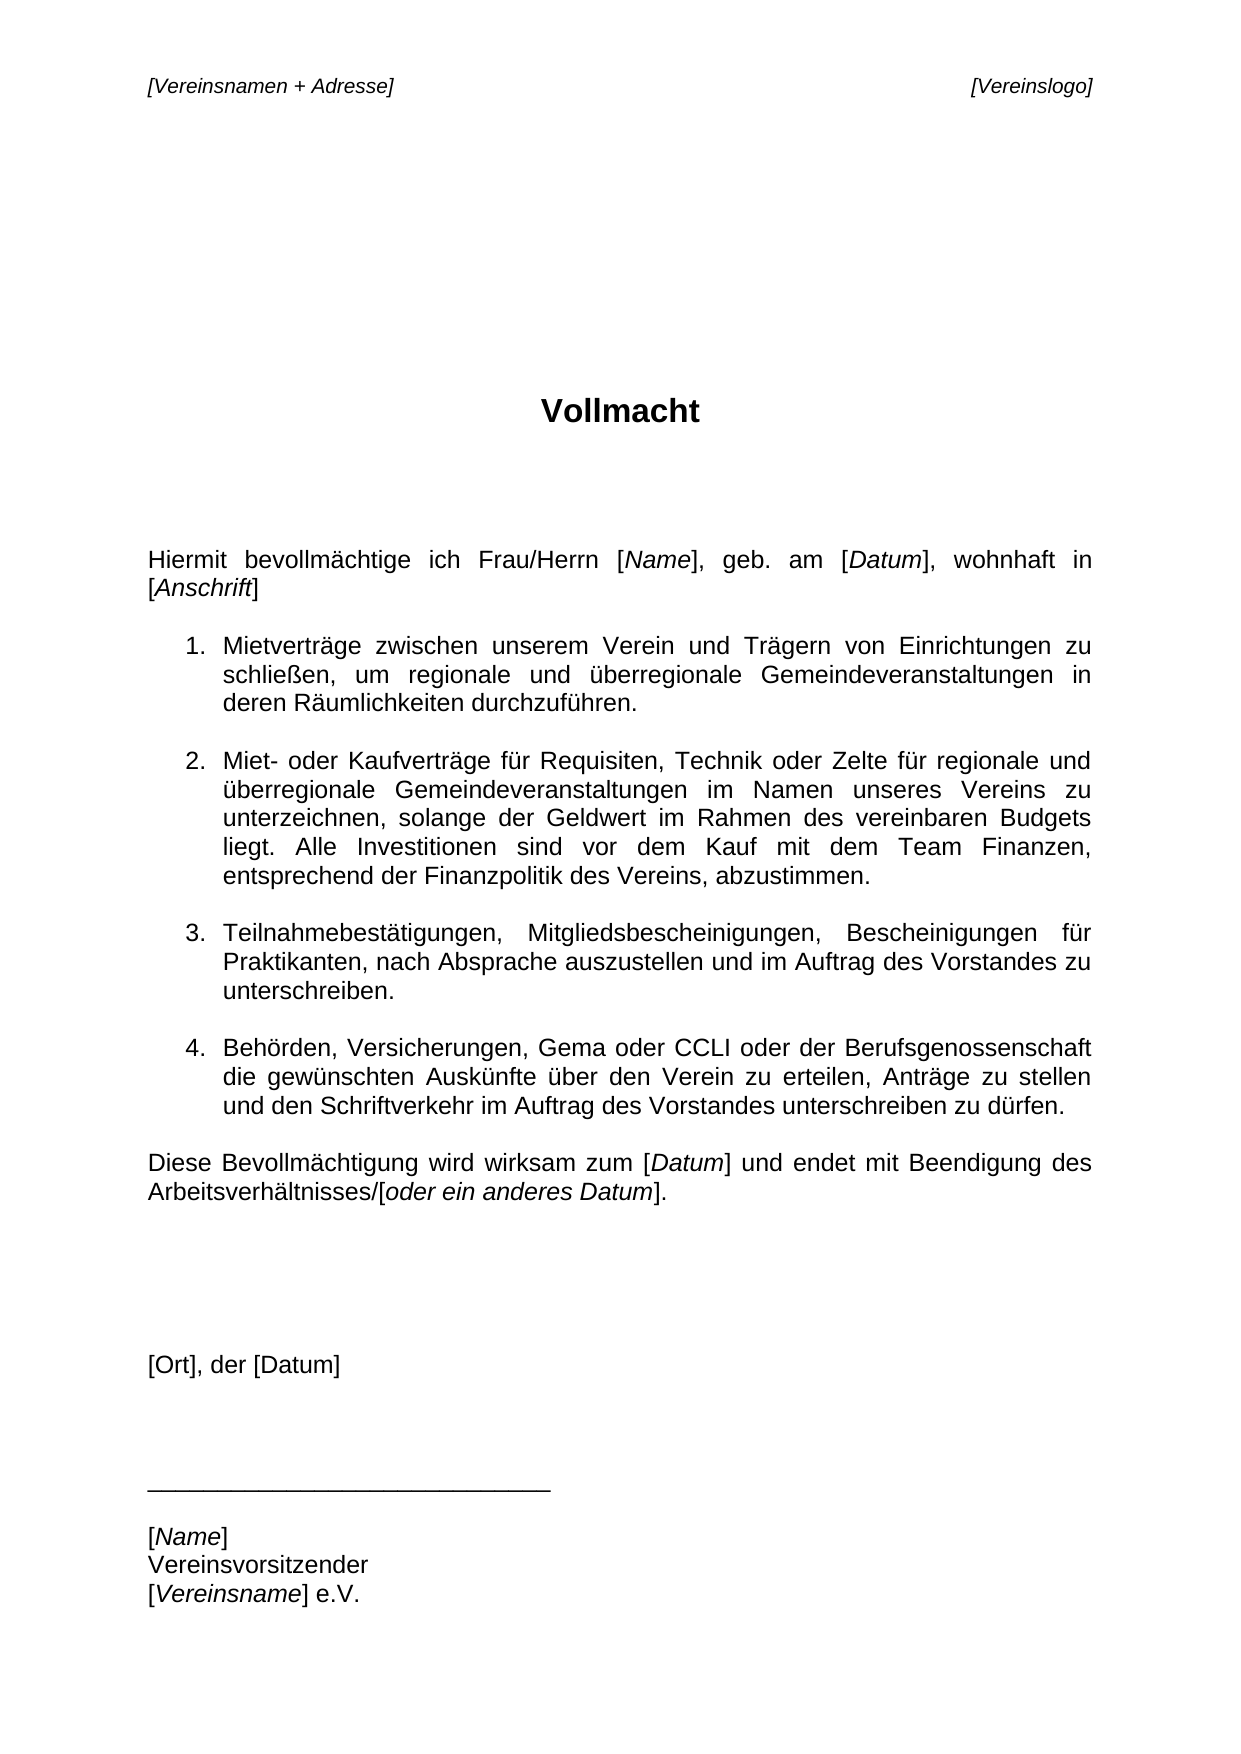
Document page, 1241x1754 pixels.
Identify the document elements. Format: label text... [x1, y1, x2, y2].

text [Ort], der [Datum] [148, 1349, 1093, 1407]
list Behörden, Versicherungen, Gema oder CCLI oder der Berufsgenossenschaft die gewünschten Auskünfte über den Verein zu erteilen, Anträge zu stellen und den Schriftverkehr im Auftrag des Vorstandes unterschreiben zu dürfen. [185, 1033, 1093, 1119]
list Mietverträge zwischen unserem Verein und Trägern von Einrichtungen zu schließen, um regionale und überregionale Gemeindeveranstaltungen in deren Räumlichkeiten durchzuführen. [185, 631, 1093, 717]
list Miet- oder Kaufverträge für Requisiten, Technik oder Zelte für regionale und überregionale Gemeindeveranstaltungen im Namen unseres Vereins zu unterzeichnen, solange der Geldwert im Rahmen des vereinbaren Budgets liegt. Alle Investitionen sind vor dem Kauf mit dem Team Finanzen, entsprechend der Finanzpolitik des Vereins, abzustimmen. [185, 746, 1093, 889]
text Hiermit bevollmächtige ich Frau/Herrn [Name], geb. am [Datum], wohnhaft in [Anschrift] [148, 544, 1093, 602]
text Vereinsvorsitzender [148, 1551, 1093, 1579]
text [Name] [148, 1522, 1093, 1551]
text [Vereinsname] e.V. [148, 1579, 1093, 1608]
subtitle Vollmacht [148, 391, 1093, 429]
text Diese Bevollmächtigung wird wirksam zum [Datum] und endet mit Beendigung des Arbeitsverhältnisses/[oder ein anderes Datum]. [148, 1148, 1093, 1206]
text _____________________________ [148, 1407, 1093, 1493]
list Teilnahmebestätigungen, Mitgliedsbescheinigungen, Bescheinigungen für Praktikanten, nach Absprache auszustellen und im Auftrag des Vorstandes zu unterschreiben. [185, 918, 1093, 1004]
